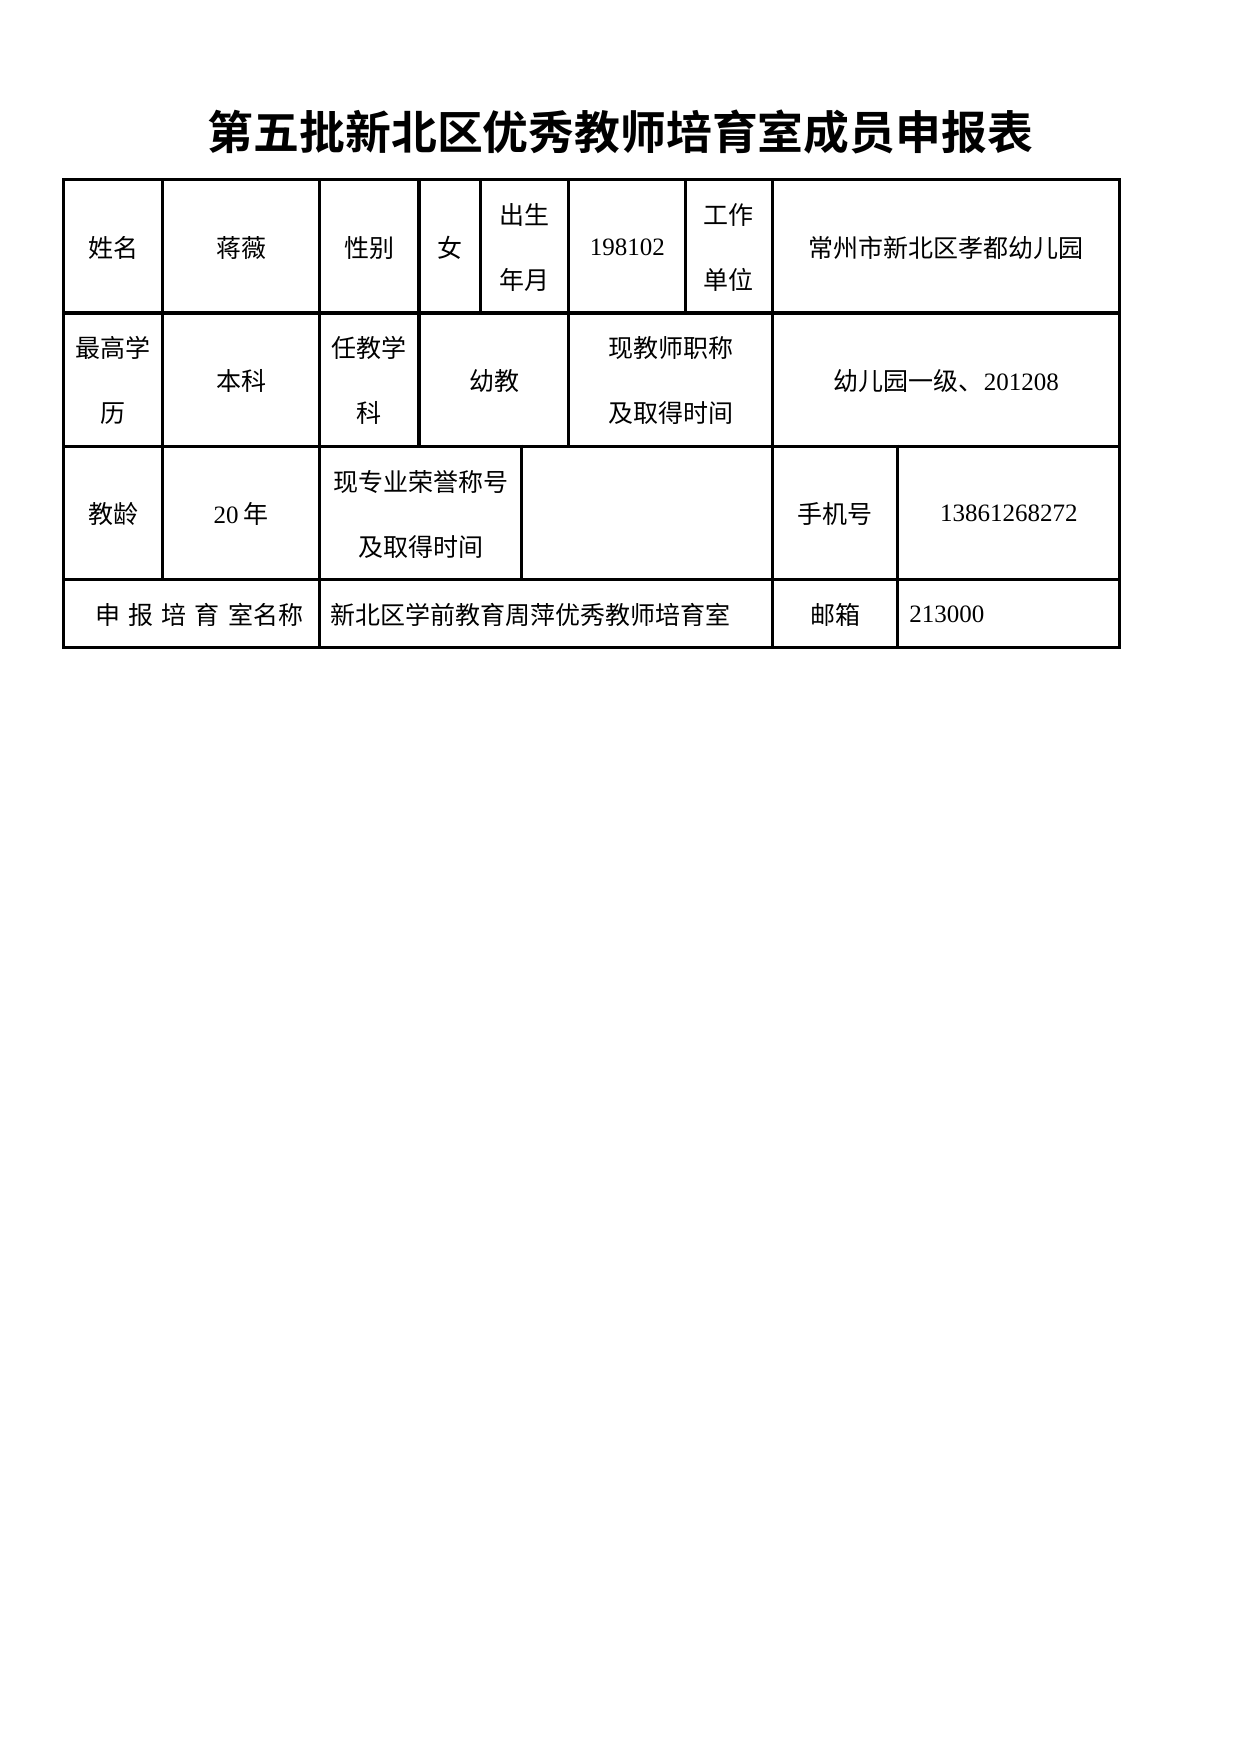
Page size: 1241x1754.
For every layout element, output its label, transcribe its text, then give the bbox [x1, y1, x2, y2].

table_header 198102 [570, 181, 684, 311]
table_header 姓名 [65, 181, 161, 311]
table_cell 13861268272 [899, 448, 1118, 578]
table_header 常州市新北区孝都幼儿园 [774, 181, 1118, 311]
table_cell [523, 448, 771, 578]
table_header 性别 [321, 181, 417, 311]
table_cell 幼教 [421, 315, 567, 444]
table_cell 教龄 [65, 448, 161, 578]
table_cell 最高学历 [65, 315, 161, 444]
table_cell 213000 [899, 581, 1118, 646]
table_cell 任教学科 [321, 315, 417, 444]
table_cell 新北区学前教育周萍优秀教师培育室 [321, 581, 771, 646]
table_header 女 [421, 181, 479, 311]
table_cell 现教师职称 及取得时间 [570, 315, 771, 444]
text 第五批新北区优秀教师培育室成员申报表 [75, 81, 1165, 178]
table_cell 申报培育室名称 [65, 581, 318, 646]
table_cell 幼儿园一级、201208 [774, 315, 1118, 444]
table_cell 20年 [164, 448, 318, 578]
table_header 蒋薇 [164, 181, 318, 311]
table_header 出生年月 [482, 181, 567, 311]
table_header 工作单位 [687, 181, 771, 311]
table_cell 现专业荣誉称号及取得时间 [321, 448, 520, 578]
table_cell 邮箱 [774, 581, 896, 646]
table_cell 手机号 [774, 448, 896, 578]
table_cell 本科 [164, 315, 318, 444]
